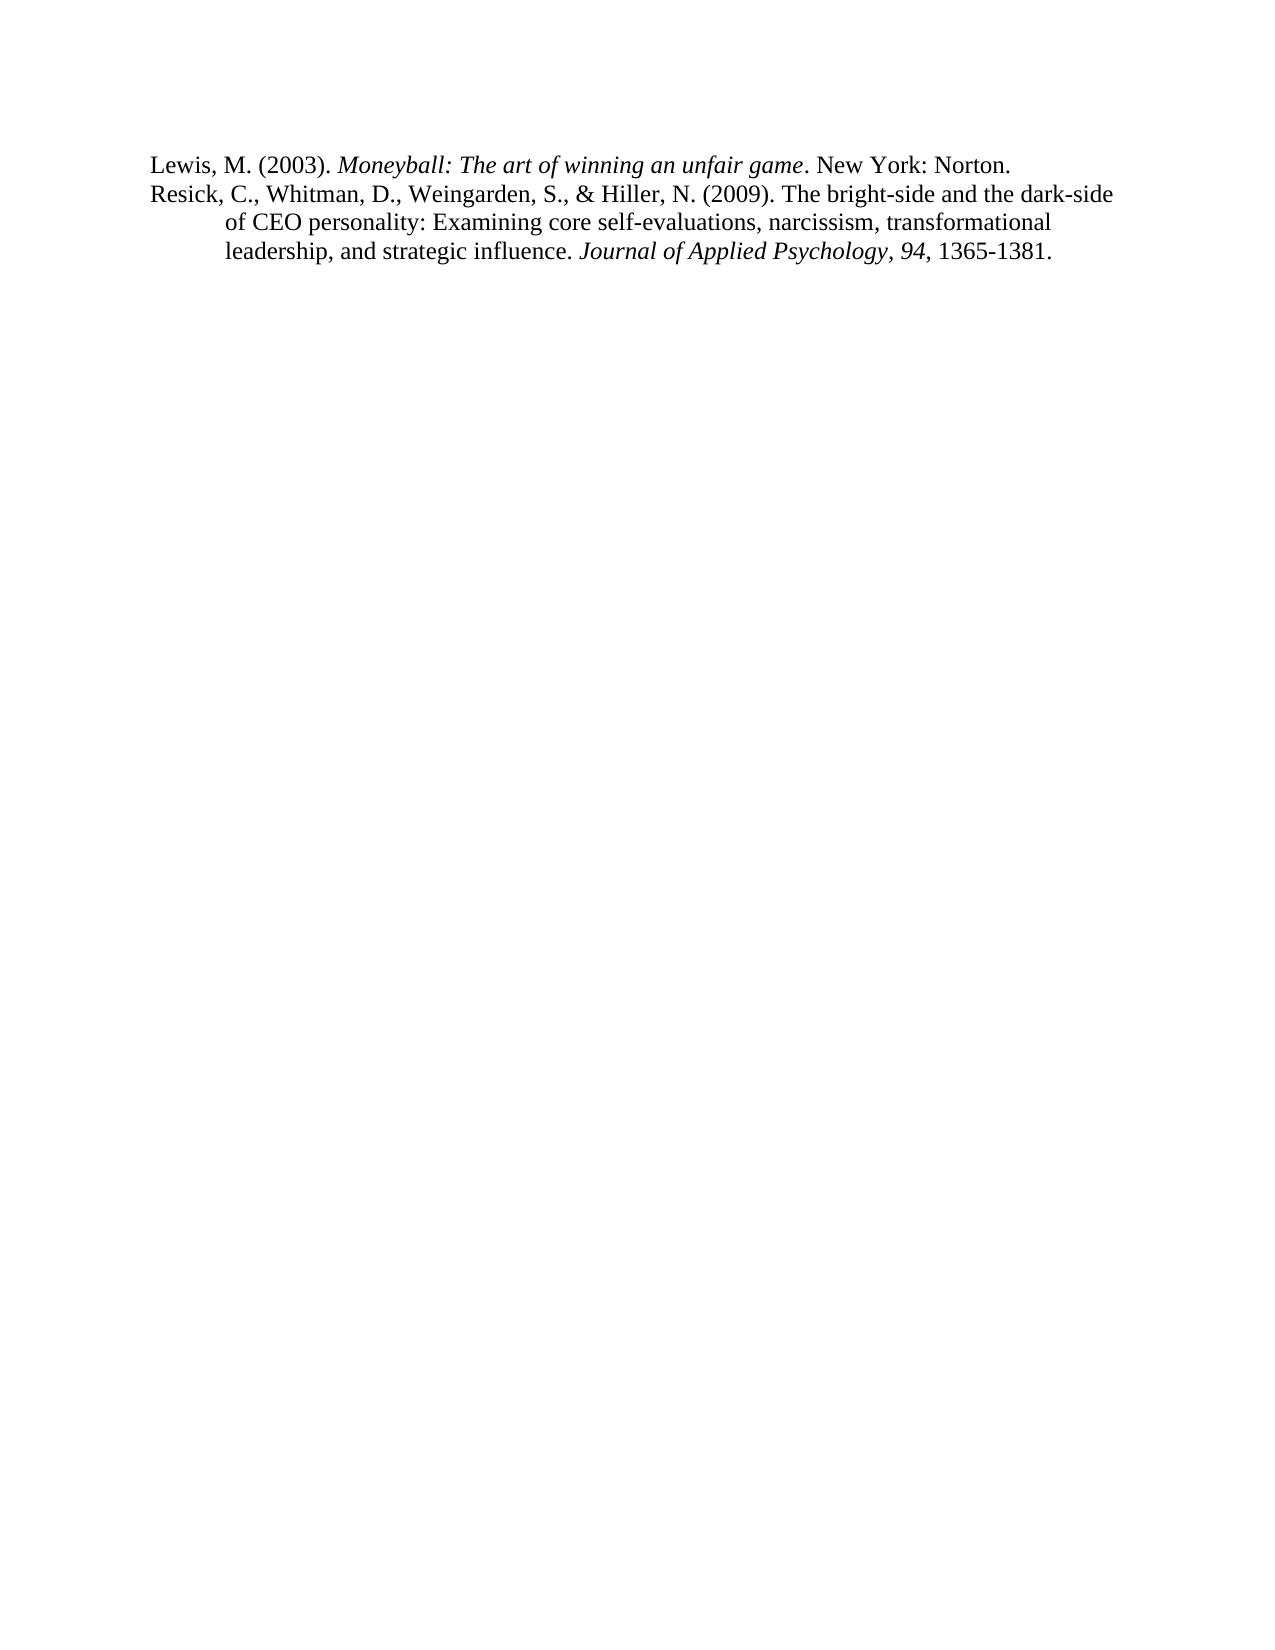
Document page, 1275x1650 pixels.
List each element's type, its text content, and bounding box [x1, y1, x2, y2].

text Resick, C., Whitman, D., Weingarden, S., & Hiller, N. (2009). The bright-side and the dark-side [150, 179, 1125, 207]
text Lewis, M. (2003). Moneyball: The art of winning an unfair game. New York: Norton. [150, 150, 1125, 179]
text of CEO personality: Examining core self-evaluations, narcissism, transformational leadership, and strategic influence. Journal of Applied Psychology, 94, 1365-1381. [225, 207, 1125, 265]
